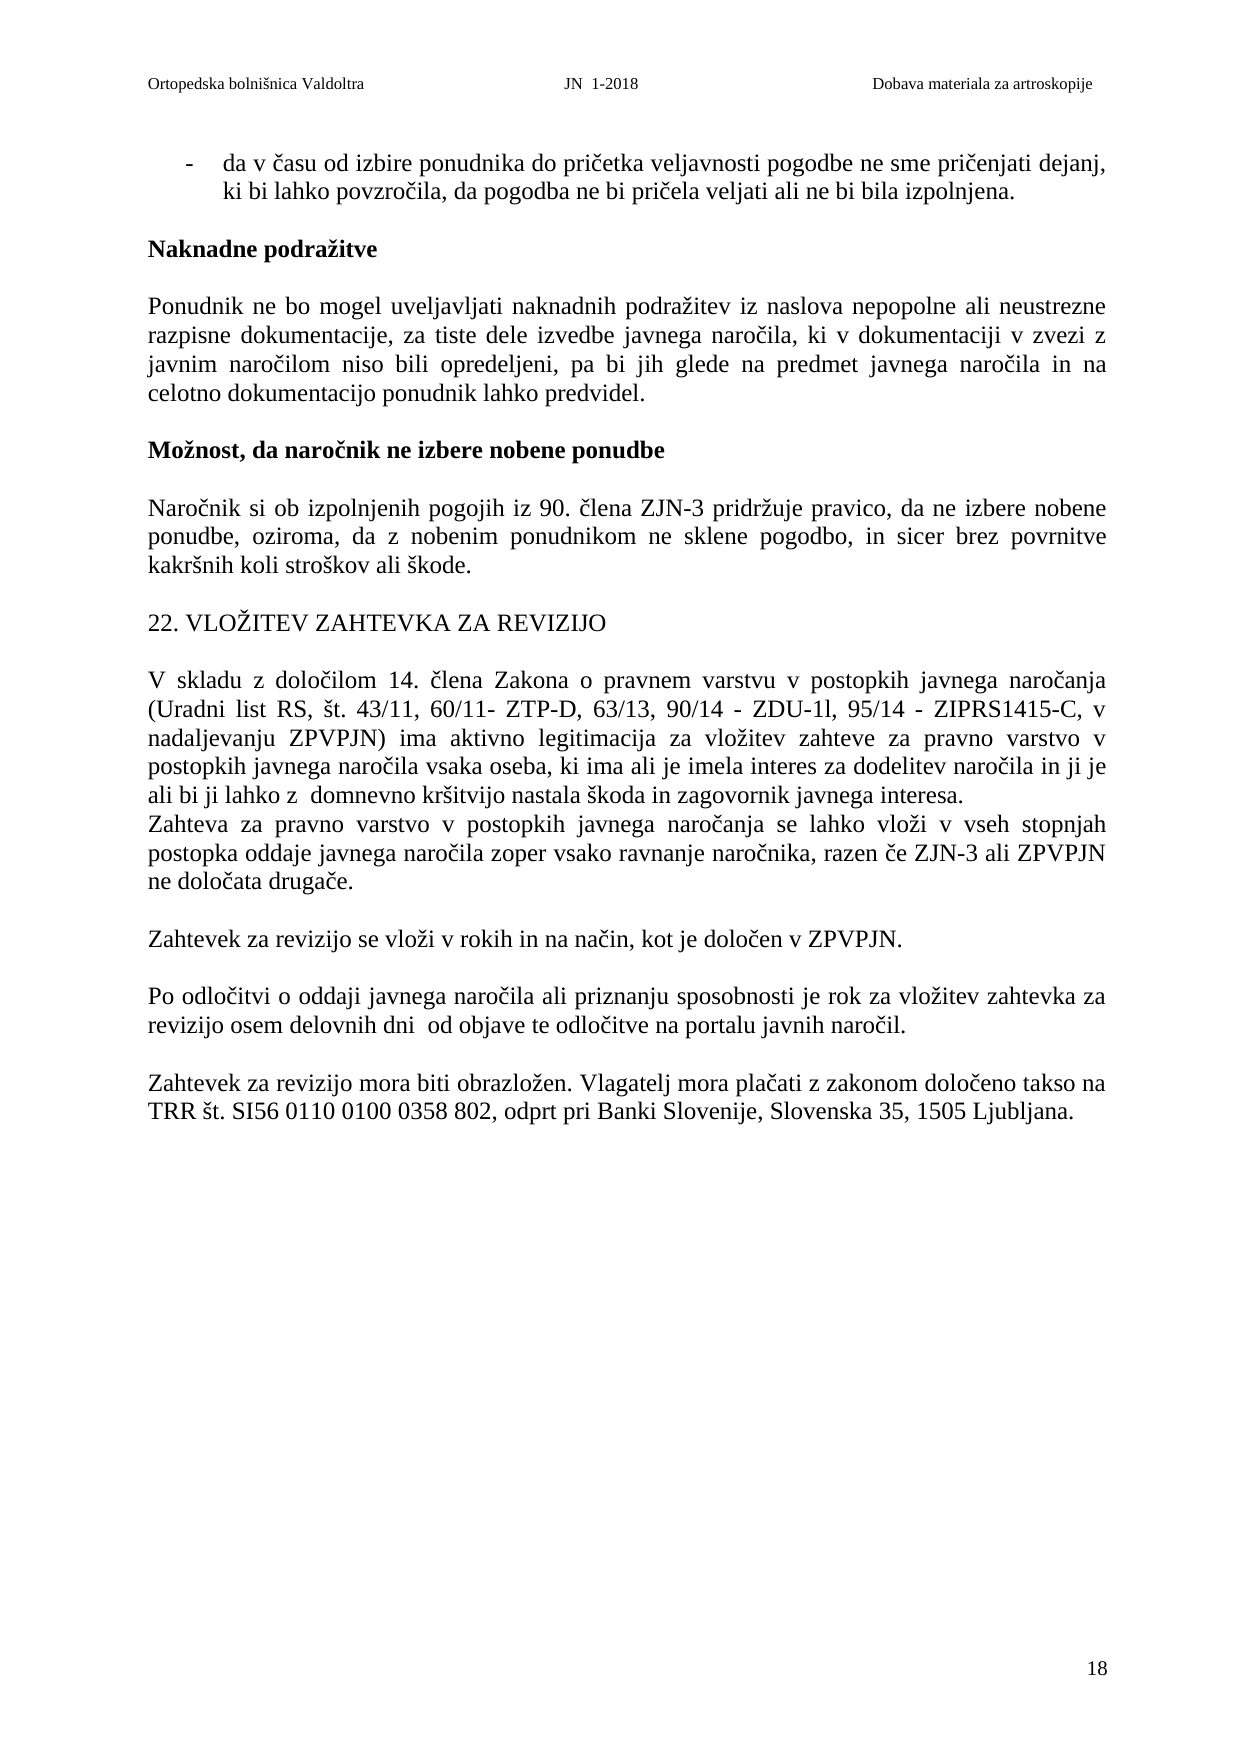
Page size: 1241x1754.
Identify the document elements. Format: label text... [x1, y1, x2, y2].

subtitle Možnost, da naročnik ne izbere nobene ponudbe [148, 435, 1107, 464]
text Ponudnik ne bo mogel uveljavljati naknadnih podražitev iz naslova nepopolne ali neustrezne razpisne dokumentacije, za tiste dele izvedbe javnega naročila, ki v dokumentaciji v zvezi z javnim naročilom niso bili opredeljeni, pa bi jih glede na predmet javnega naročila in na celotno dokumentacijo ponudnik lahko predvidel. [148, 291, 1107, 406]
text Zahteva za pravno varstvo v postopkih javnega naročanja se lahko vloži v vseh stopnjah postopka oddaje javnega naročila zoper vsako ravnanje naročnika, razen če ZJN-3 ali ZPVPJN ne določata drugače. [148, 809, 1107, 895]
text Po odločitvi o oddaji javnega naročila ali priznanju sposobnosti je rok za vložitev zahtevka za revizijo osem delovnih dni od objave te odločitve na portalu javnih naročil. [148, 981, 1107, 1039]
subtitle Naknadne podražitve [148, 234, 1107, 263]
text Zahtevek za revizijo se vloži v rokih in na način, kot je določen v ZPVPJN. [148, 924, 1107, 953]
text 22. VLOŽITEV ZAHTEVKA ZA REVIZIJO [148, 608, 1107, 636]
list da v času od izbire ponudnika do pričetka veljavnosti pogodbe ne sme pričenjati dejanj, ki bi lahko povzročila, da pogodba ne bi pričela veljati ali ne bi bila izpolnjena. [185, 148, 1107, 205]
text Naročnik si ob izpolnjenih pogojih iz 90. člena ZJN-3 pridržuje pravico, da ne izbere nobene ponudbe, oziroma, da z nobenim ponudnikom ne sklene pogodbo, in sicer brez povrnitve kakršnih koli stroškov ali škode. [148, 493, 1107, 579]
text V skladu z določilom 14. člena Zakona o pravnem varstvu v postopkih javnega naročanja (Uradni list RS, št. 43/11, 60/11- ZTP-D, 63/13, 90/14 - ZDU-1l, 95/14 - ZIPRS1415-C, v nadaljevanju ZPVPJN) ima aktivno legitimacija za vložitev zahteve za pravno varstvo v postopkih javnega naročila vsaka oseba, ki ima ali je imela interes za dodelitev naročila in ji je ali bi ji lahko z domnevno kršitvijo nastala škoda in zagovornik javnega interesa. [148, 665, 1107, 809]
text Zahtevek za revizijo mora biti obrazložen. Vlagatelj mora plačati z zakonom določeno takso na TRR št. SI56 0110 0100 0358 802, odprt pri Banki Slovenije, Slovenska 35, 1505 Ljubljana. [148, 1068, 1107, 1125]
